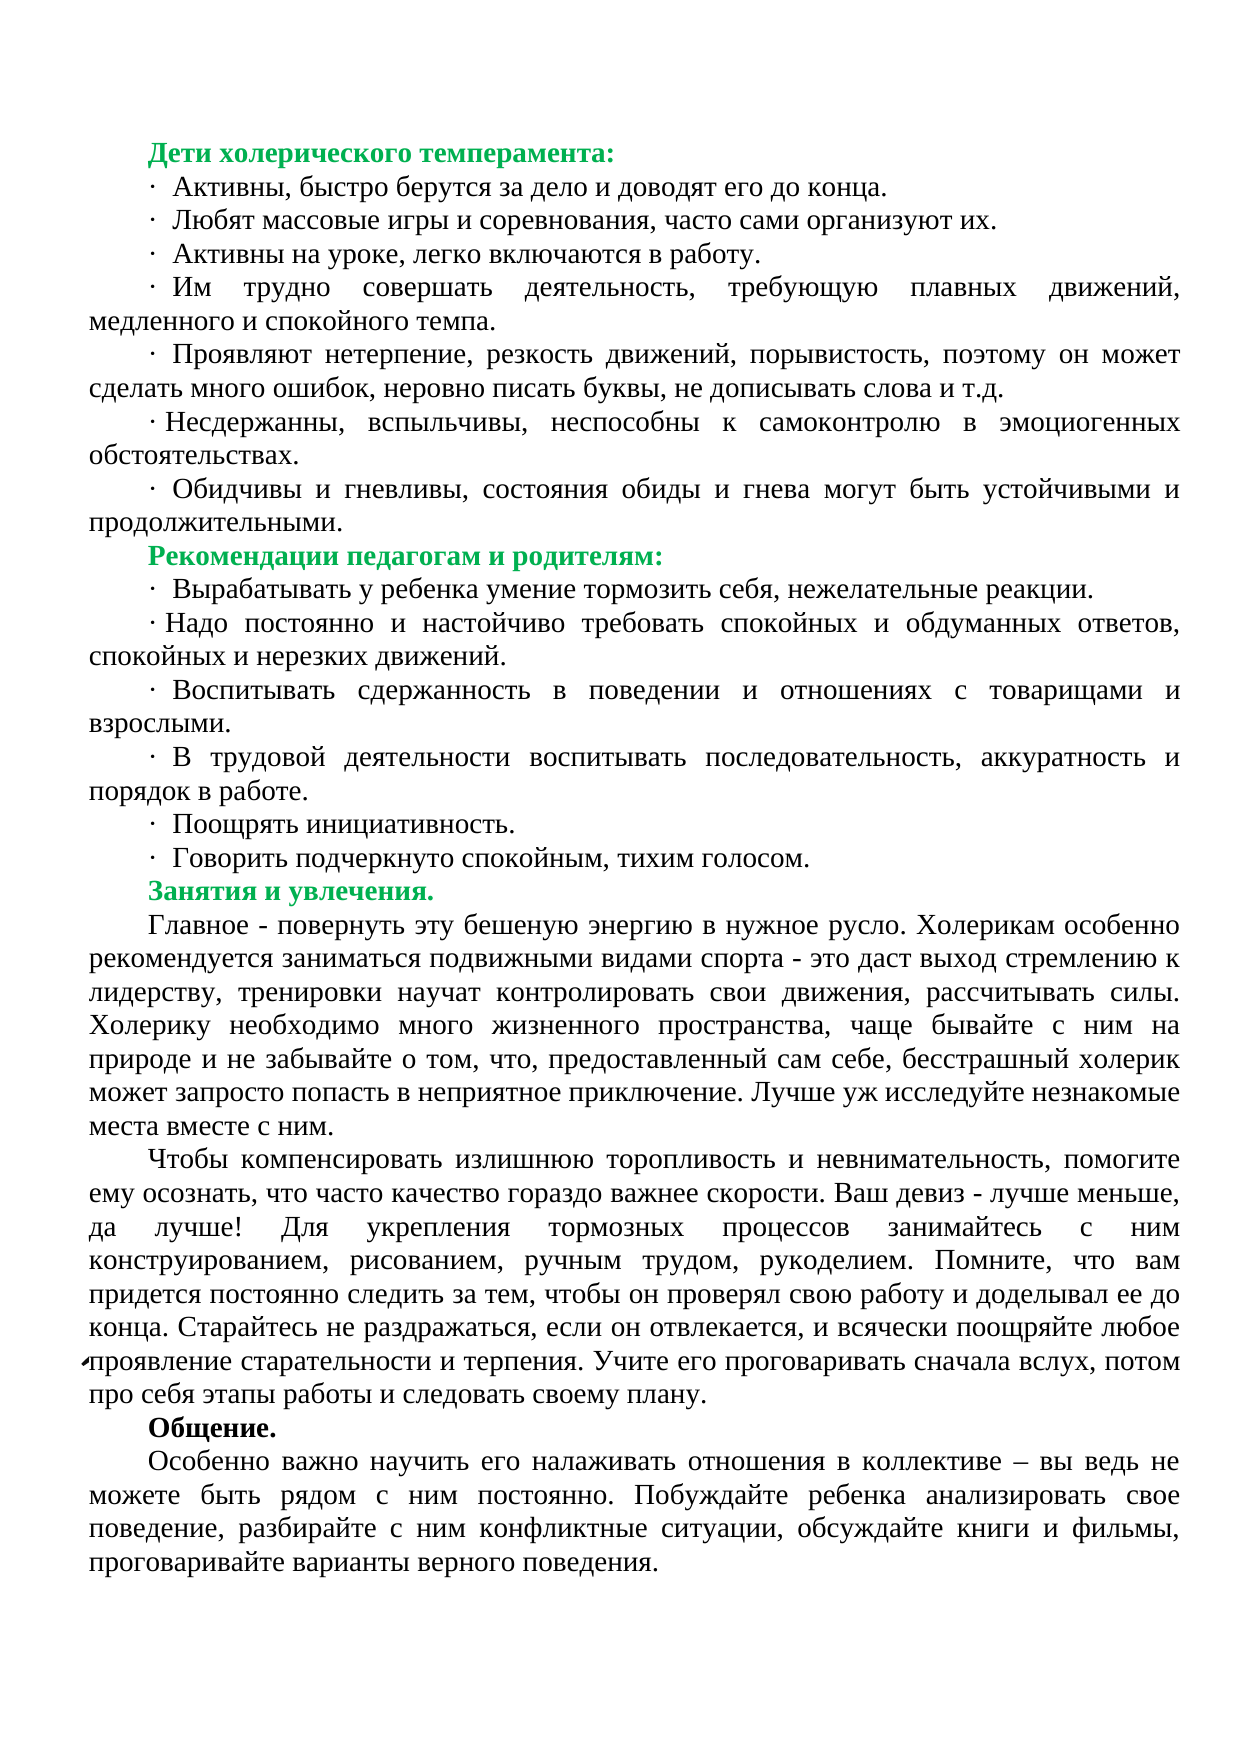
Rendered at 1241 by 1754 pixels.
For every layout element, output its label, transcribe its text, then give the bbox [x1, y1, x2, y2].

text · Любят массовые игры и соревнования, часто сами организуют их. [89, 202, 1181, 236]
text · Несдержанны, вспыльчивы, неспособны к самоконтролю в эмоциогенных обстоятельствах. [89, 404, 1181, 471]
text Главное - повернуть эту бешеную энергию в нужное русло. Холерикам особенно рекомендуется заниматься подвижными видами спорта - это даст выход стремлению к лидерству, тренировки научат контролировать свои движения, рассчитывать силы. Холерику необходимо много жизненного пространства, чаще бывайте с ним на природе и не забывайте о том, что, предоставленный сам себе, бесстрашный холерик может запросто попасть в неприятное приключение. Лучше уж исследуйте незнакомые места вместе с ним. [89, 907, 1181, 1142]
text Чтобы компенсировать излишнюю торопливость и невнимательность, помогите ему осознать, что часто качество гораздо важнее скорости. Ваш девиз - лучше меньше, да лучше! Для укрепления тормозных процессов занимайтесь с ним конструированием, рисованием, ручным трудом, рукоделием. Помните, что вам придется постоянно следить за тем, чтобы он проверял свою работу и доделывал ее до конца. Старайтесь не раздражаться, если он отвлекается, и всячески поощряйте любое проявление старательности и терпения. Учите его проговаривать сначала вслух, потом про себя этапы работы и следовать своему плану. [89, 1142, 1181, 1410]
text · Воспитывать сдержанность в поведении и отношениях с товарищами и взрослыми. [89, 672, 1181, 739]
text · Обидчивы и гневливы, состояния обиды и гнева могут быть устойчивыми и продолжительными. [89, 471, 1181, 538]
text Особенно важно научить его налаживать отношения в коллективе – вы ведь не можете быть рядом с ним постоянно. Побуждайте ребенка анализировать свое поведение, разбирайте с ним конфликтные ситуации, обсуждайте книги и фильмы, проговаривайте варианты верного поведения. [89, 1443, 1181, 1578]
text · Вырабатывать у ребенка умение тормозить себя, нежелательные реакции. [89, 571, 1181, 605]
text · В трудовой деятельности воспитывать последовательность, аккуратность и порядок в работе. [89, 739, 1181, 806]
text · Надо постоянно и настойчиво требовать спокойных и обдуманных ответов, спокойных и нерезких движений. [89, 605, 1181, 672]
text Дети холерического темперамента: [89, 135, 1181, 169]
text Общение. [89, 1410, 1181, 1443]
text · Поощрять инициативность. [89, 806, 1181, 840]
text Рекомендации педагогам и родителям: [89, 538, 1181, 571]
text · Им трудно совершать деятельность, требующую плавных движений, медленного и спокойного темпа. [89, 269, 1181, 337]
text · Активны на уроке, легко включаются в работу. [89, 236, 1181, 269]
text Занятия и увлечения. [89, 873, 1181, 907]
text · Говорить подчеркнуто спокойным, тихим голосом. [89, 840, 1181, 873]
text · Активны, быстро берутся за дело и доводят его до конца. [89, 169, 1181, 202]
text · Проявляют нетерпение, резкость движений, порывистость, поэтому он может сделать много ошибок, неровно писать буквы, не дописывать слова и т.д. [89, 337, 1181, 404]
